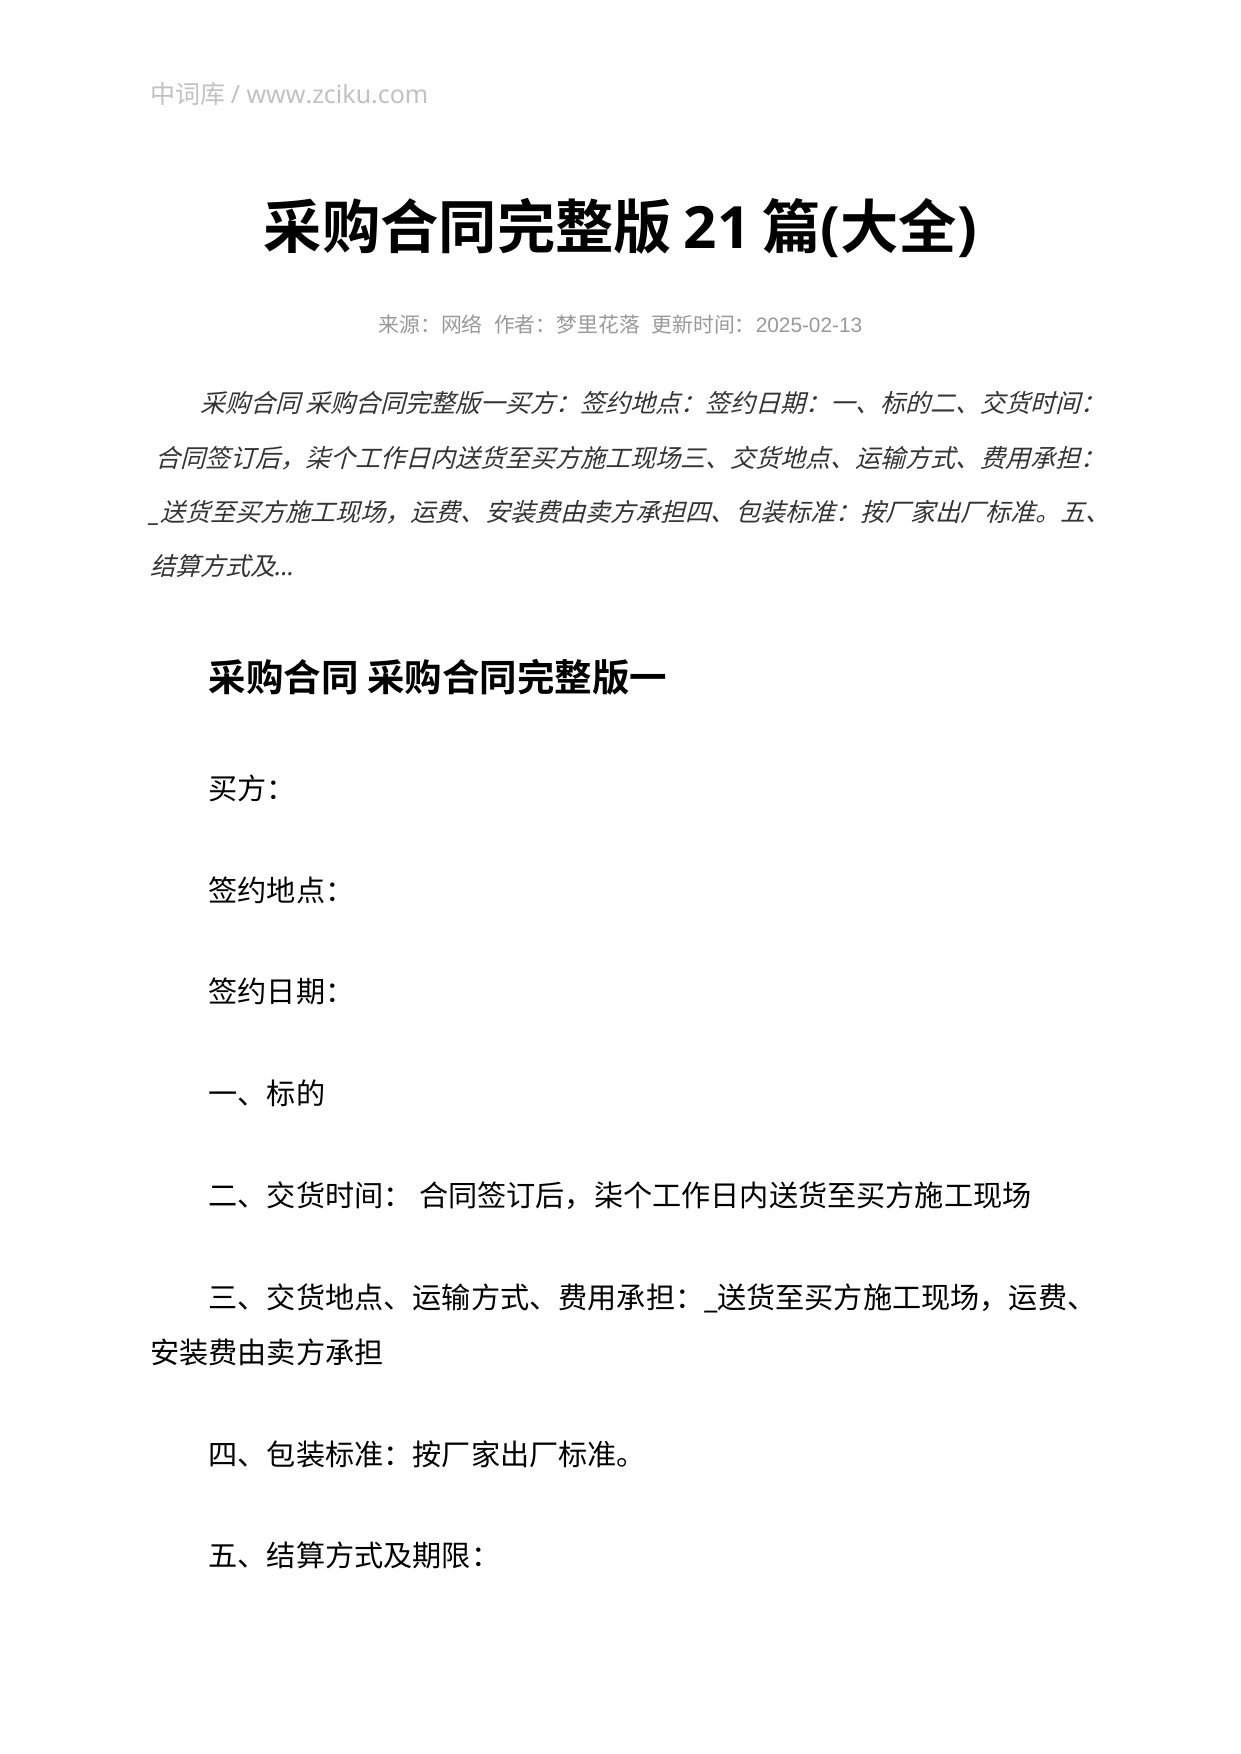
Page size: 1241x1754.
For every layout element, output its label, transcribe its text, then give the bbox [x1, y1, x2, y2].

text 四、包装标准：按厂家出厂标准。 [150, 1431, 1090, 1473]
text 签约日期： [150, 969, 1090, 1011]
text 买方： [150, 766, 1090, 808]
subtitle 采购合同完整版21篇(大全) [150, 181, 1090, 266]
text 五、结算方式及期限： [150, 1533, 1090, 1575]
text 三、交货地点、运输方式、费用承担：_送货至买方施工现场，运费、安装费由卖方承担 [150, 1274, 1090, 1372]
text 来源：网络 作者：梦里花落 更新时间：2025-02-13 [150, 313, 1090, 337]
text 签约地点： [150, 867, 1090, 909]
text 二、交货时间： 合同签订后，柒个工作日内送货至买方施工现场 [150, 1173, 1090, 1215]
text 采购合同 采购合同完整版一买方：签约地点：签约日期：一、标的二、交货时间： 合同签订后，柒个工作日内送货至买方施工现场三、交货地点、运输方式、费用承担：_送货至买方施工现场，运费、安装费由卖方承担四、包装标准：按厂家出厂标准。五、结算方式及... [150, 384, 1090, 583]
text 一、标的 [150, 1071, 1090, 1113]
text 采购合同 采购合同完整版一 [150, 648, 1090, 702]
